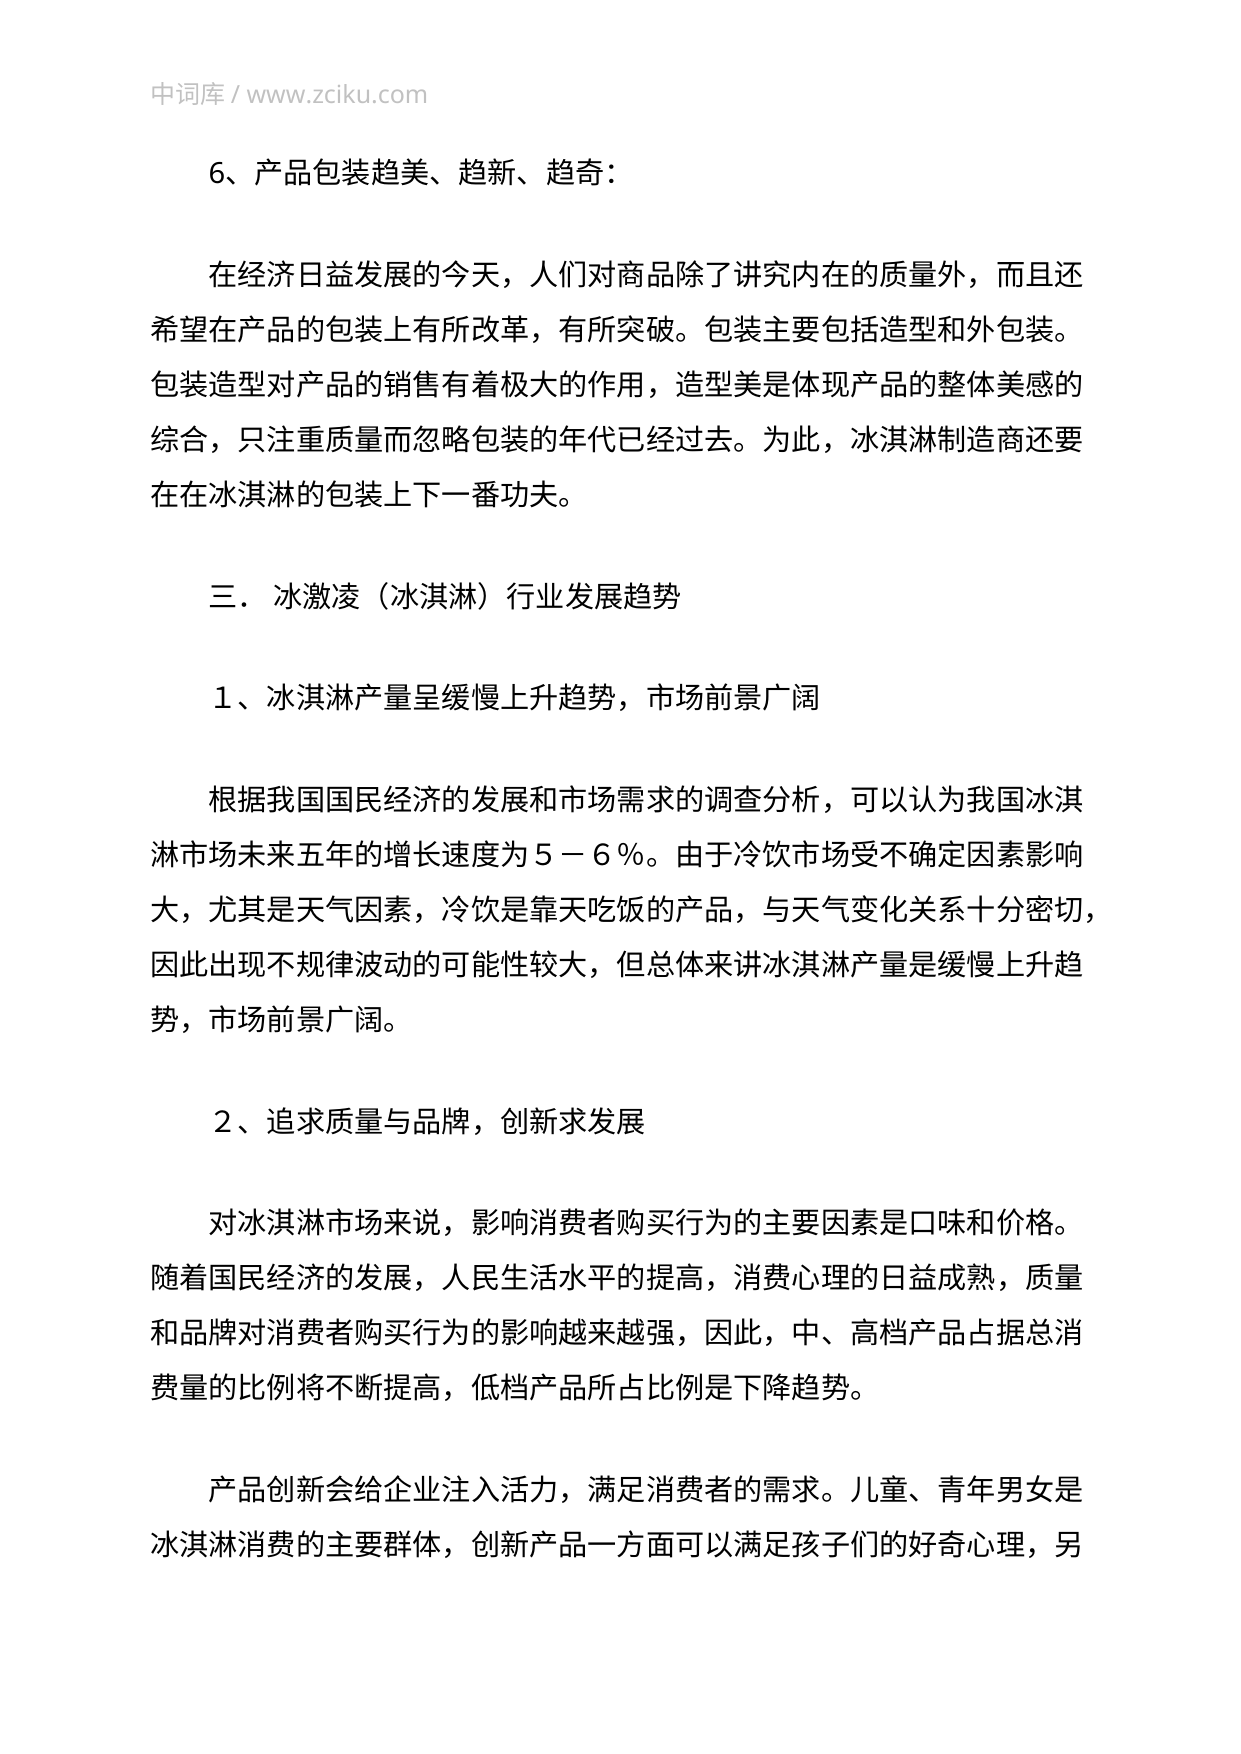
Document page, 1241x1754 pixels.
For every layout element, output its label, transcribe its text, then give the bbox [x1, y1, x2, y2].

text 6、产品包装趋美、趋新、趋奇： [150, 150, 1090, 192]
text 对冰淇淋市场来说，影响消费者购买行为的主要因素是口味和价格。随着国民经济的发展，人民生活水平的提高，消费心理的日益成熟，质量和品牌对消费者购买行为的影响越来越强，因此，中、高档产品占据总消费量的比例将不断提高，低档产品所占比例是下降趋势。 [150, 1200, 1090, 1407]
text １、冰淇淋产量呈缓慢上升趋势，市场前景广阔 [150, 675, 1090, 717]
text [150, 1466, 1090, 1564]
text 三． 冰激凌（冰淇淋）行业发展趋势 [150, 573, 1090, 616]
text ２、追求质量与品牌，创新求发展 [150, 1098, 1090, 1141]
text 根据我国国民经济的发展和市场需求的调查分析，可以认为我国冰淇淋市场未来五年的增长速度为５－６％。由于冷饮市场受不确定因素影响大，尤其是天气因素，冷饮是靠天吃饭的产品，与天气变化关系十分密切，因此出现不规律波动的可能性较大，但总体来讲冰淇淋产量是缓慢上升趋势，市场前景广阔。 [150, 777, 1090, 1039]
text 在经济日益发展的今天，人们对商品除了讲究内在的质量外，而且还希望在产品的包装上有所改革，有所突破。包装主要包括造型和外包装。包装造型对产品的销售有着极大的作用，造型美是体现产品的整体美感的综合，只注重质量而忽略包装的年代已经过去。为此，冰淇淋制造商还要在在冰淇淋的包装上下一番功夫。 [150, 252, 1090, 514]
